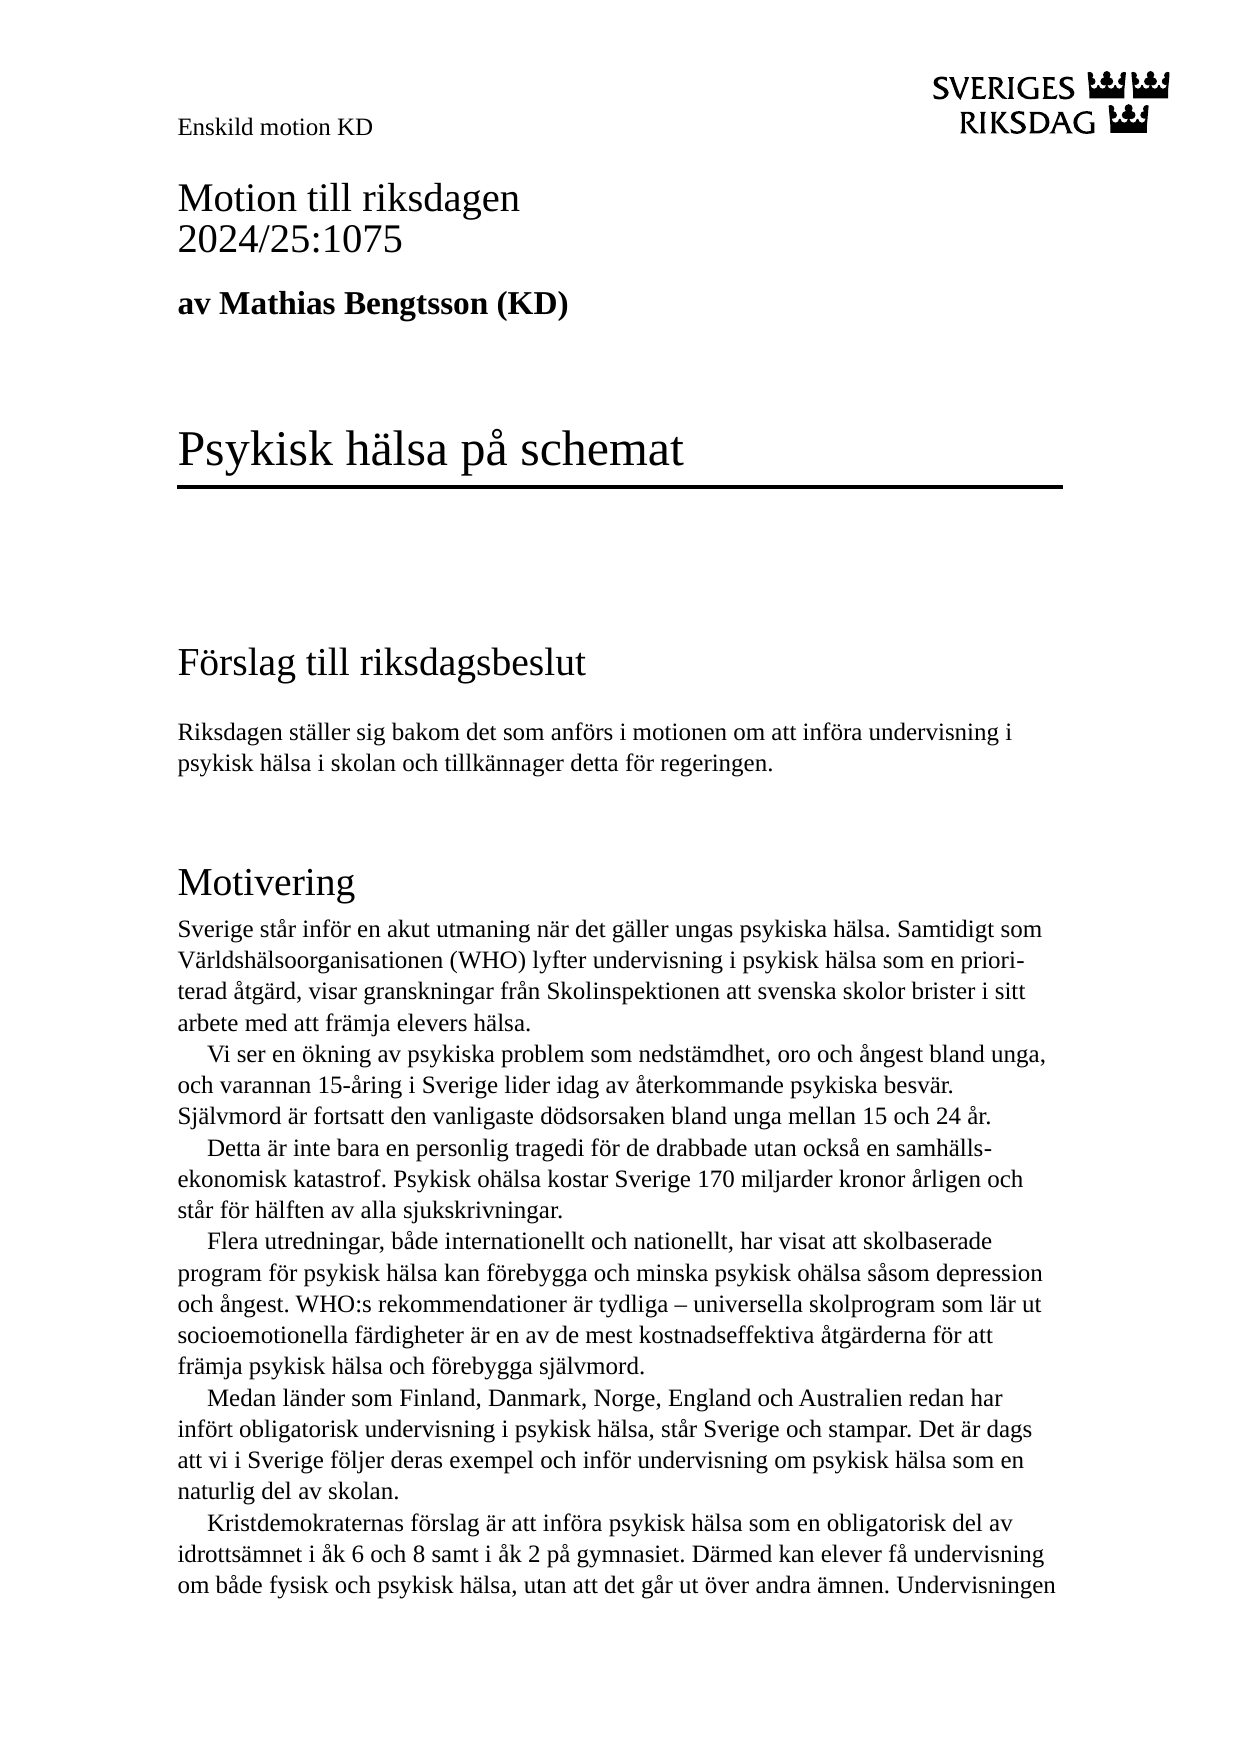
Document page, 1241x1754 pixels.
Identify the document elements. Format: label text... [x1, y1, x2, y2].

text Sverige står inför en akut utmaning när det gäller ungas psykiska hälsa. Samtidigt som Världshälsoorganisationen (WHO) lyfter undervisning i psykisk hälsa som en prioriterad åtgärd, visar granskningar från Skolinspektionen att svenska skolor brister i sitt arbete med att främja elevers hälsa. [177, 911, 1063, 1036]
text Medan länder som Finland, Danmark, Norge, England och Australien redan har infört obligatorisk undervisning i psykisk hälsa, står Sverige och stampar. Det är dags att vi i Sverige följer deras exempel och inför undervisning om psykisk hälsa som en naturlig del av skolan. [177, 1380, 1063, 1505]
text Flera utredningar, både internationellt och nationellt, har visat att skolbaserade program för psykisk hälsa kan förebygga och minska psykisk ohälsa såsom depression och ångest. WHO:s rekommendationer är tydliga – universella skolprogram som lär ut socioemotionella färdigheter är en av de mest kostnadseffektiva åtgärderna för att främja psykisk hälsa och förebygga självmord. [177, 1224, 1063, 1380]
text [177, 1505, 1063, 1599]
text Detta är inte bara en personlig tragedi för de drabbade utan också en samhällsekonomisk katastrof. Psykisk ohälsa kostar Sverige 170 miljarder kronor årligen och står för hälften av alla sjukskrivningar. [177, 1130, 1063, 1224]
text Vi ser en ökning av psykiska problem som nedstämdhet, oro och ångest bland unga, och varannan 15-åring i Sverige lider idag av återkommande psykiska besvär. Självmord är fortsatt den vanligaste dödsorsaken bland unga mellan 15 och 24 år. [177, 1036, 1063, 1130]
